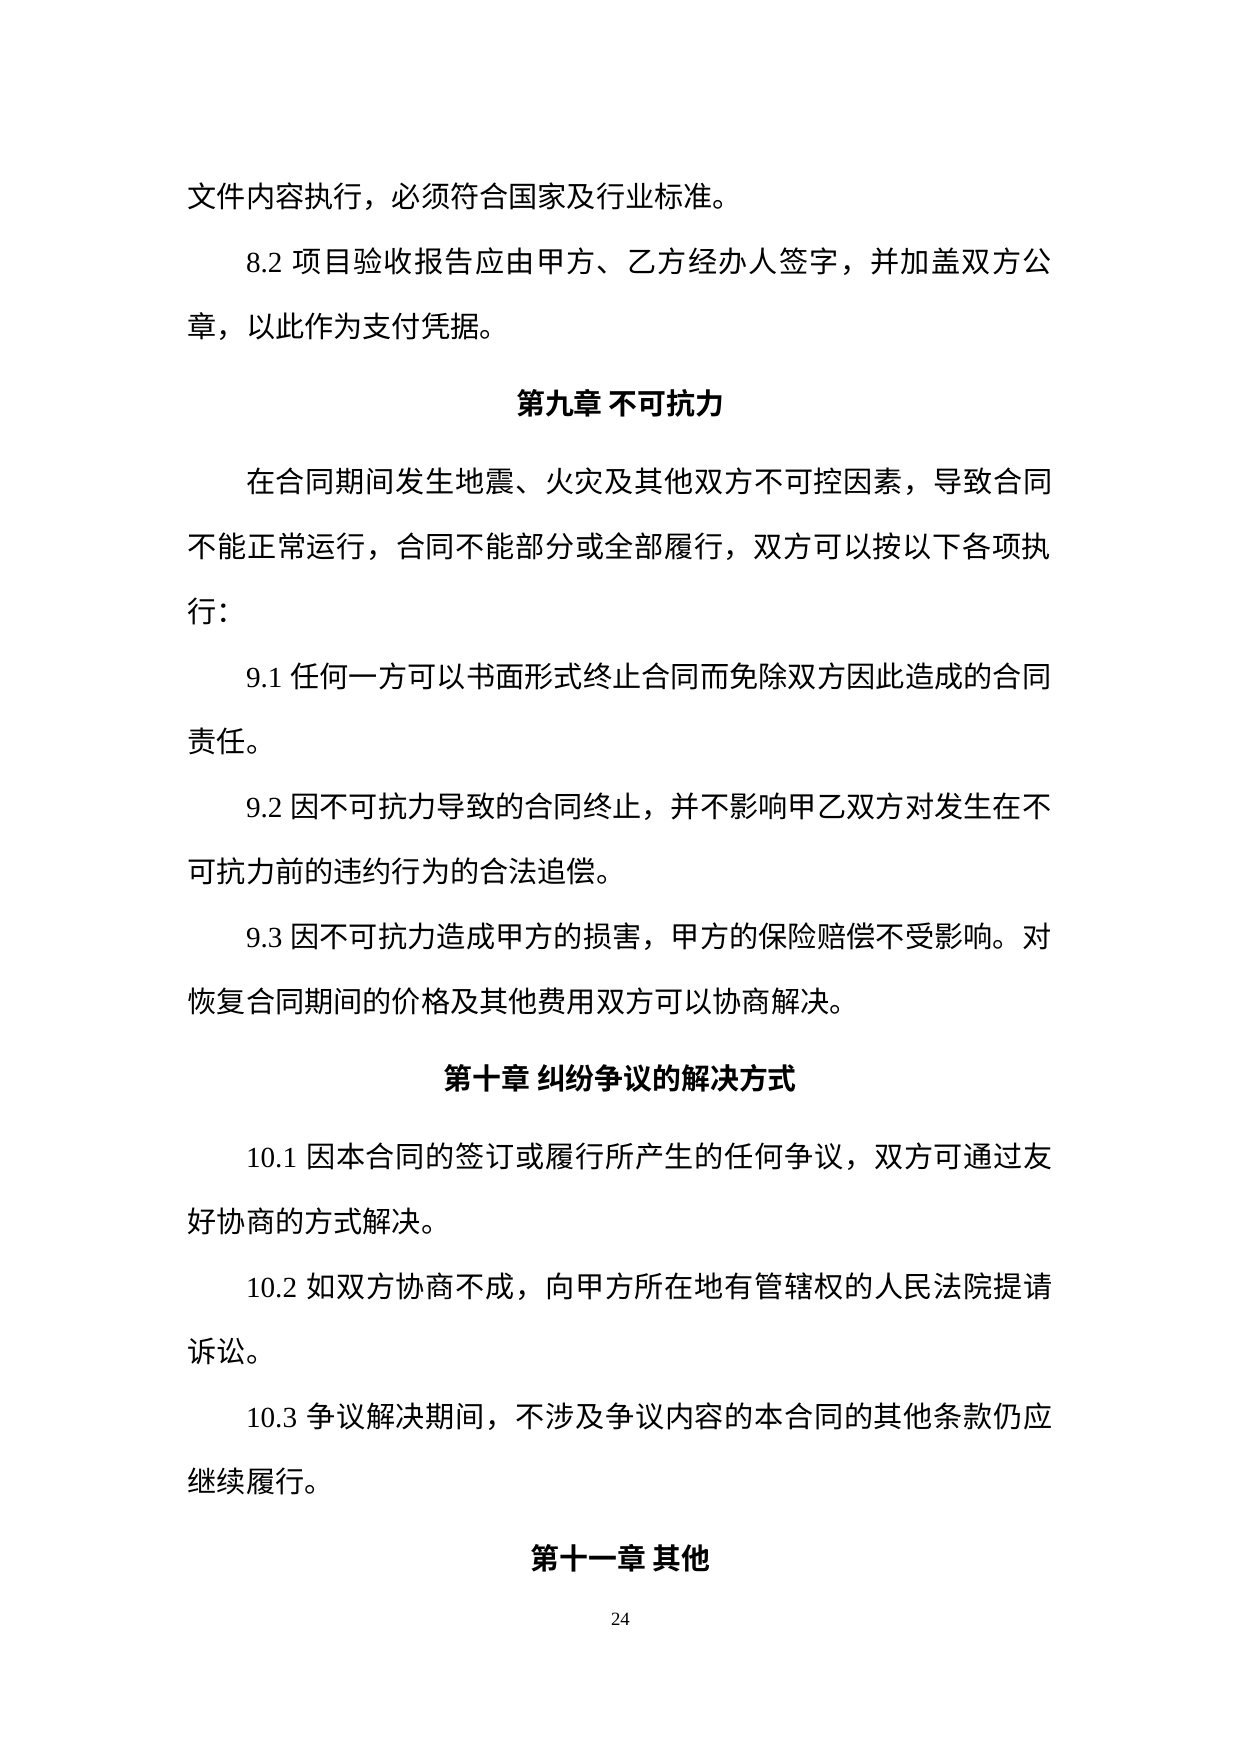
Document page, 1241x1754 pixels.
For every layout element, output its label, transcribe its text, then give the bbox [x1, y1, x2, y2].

text 9.1 任何一方可以书面形式终止合同而免除双方因此造成的合同责任。 [187, 642, 1053, 772]
text 第十一章 其他 [187, 1524, 1053, 1589]
text 10.1 因本合同的签订或履行所产生的任何争议，双方可通过友好协商的方式解决。 [187, 1122, 1053, 1252]
text 10.3 争议解决期间，不涉及争议内容的本合同的其他条款仍应继续履行。 [187, 1382, 1053, 1512]
text 9.2 因不可抗力导致的合同终止，并不影响甲乙双方对发生在不可抗力前的违约行为的合法追偿。 [187, 772, 1053, 902]
text 第九章 不可抗力 [187, 369, 1053, 434]
text 10.2 如双方协商不成，向甲方所在地有管辖权的人民法院提请诉讼。 [187, 1252, 1053, 1382]
text 第十章 纠纷争议的解决方式 [187, 1044, 1053, 1109]
text 9.3 因不可抗力造成甲方的损害，甲方的保险赔偿不受影响。对恢复合同期间的价格及其他费用双方可以协商解决。 [187, 902, 1053, 1032]
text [187, 162, 1053, 227]
text 在合同期间发生地震、火灾及其他双方不可控因素，导致合同不能正常运行，合同不能部分或全部履行，双方可以按以下各项执行： [187, 447, 1053, 642]
text 8.2 项目验收报告应由甲方、乙方经办人签字，并加盖双方公章，以此作为支付凭据。 [187, 227, 1053, 357]
